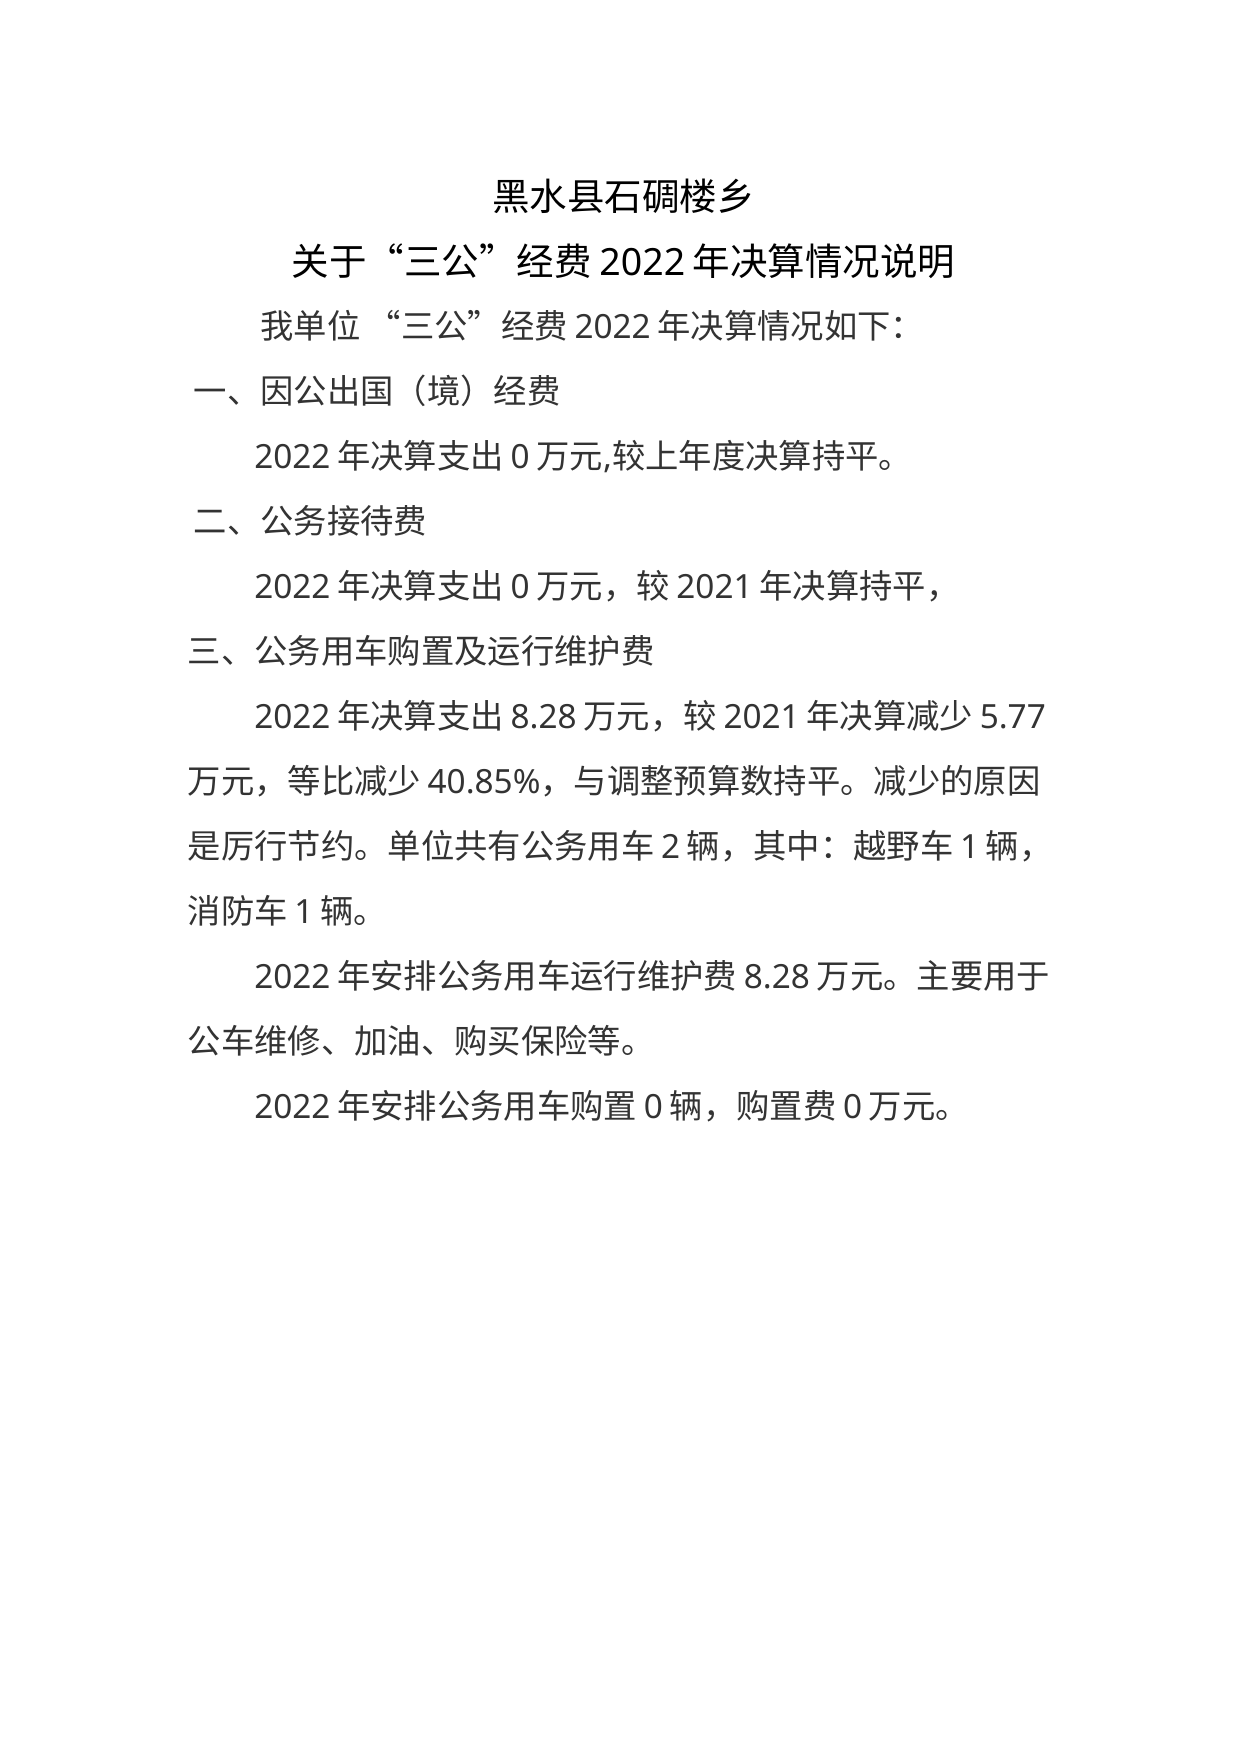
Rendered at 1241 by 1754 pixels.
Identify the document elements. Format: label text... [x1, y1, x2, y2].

text 三、公务用车购置及运行维护费 [187, 617, 1053, 682]
text 2022年安排公务用车运行维护费8.28万元。主要用于公车维修、加油、购买保险等。 [187, 942, 1053, 1072]
text 2022年安排公务用车购置0辆，购置费0万元。 [187, 1072, 1053, 1137]
text 黑水县石碉楼乡 [187, 162, 1053, 227]
text 2022年决算支出8.28万元，较2021年决算减少5.77万元，等比减少40.85%，与调整预算数持平。减少的原因是厉行节约。单位共有公务用车2辆，其中：越野车1辆，消防车1辆。 [187, 682, 1053, 942]
text 2022年决算支出0万元,较上年度决算持平。 [187, 422, 1053, 487]
text 关于“三公”经费2022年决算情况说明 [187, 227, 1053, 292]
text 一、因公出国（境）经费 [187, 357, 1053, 422]
text 2022年决算支出0万元，较2021年决算持平， [187, 552, 1053, 617]
text 我单位 “三公”经费2022年决算情况如下： [187, 292, 1053, 357]
text 二、公务接待费 [187, 487, 1053, 552]
